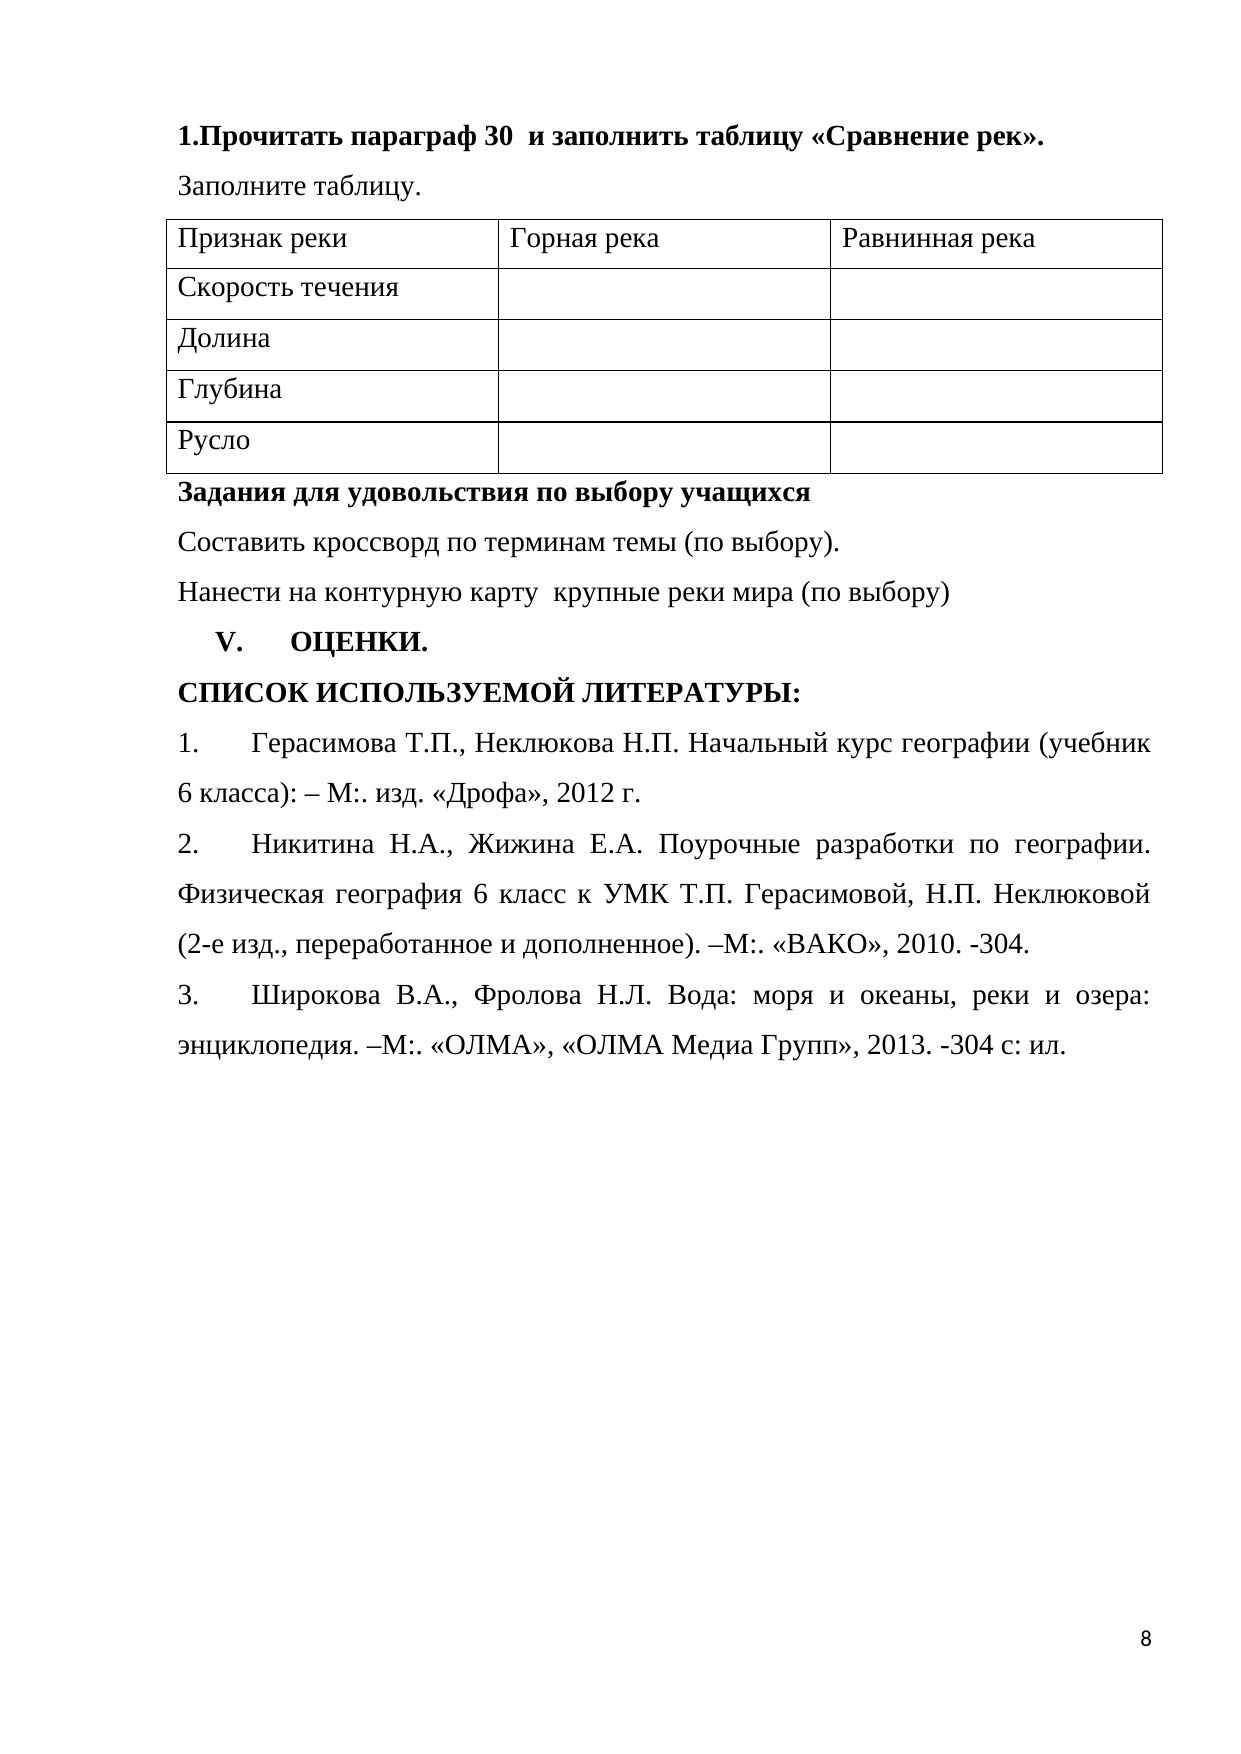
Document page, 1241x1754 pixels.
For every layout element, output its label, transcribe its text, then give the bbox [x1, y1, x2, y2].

table_cell [499, 320, 830, 370]
table_header Признак реки [167, 220, 498, 268]
text СПИСОК ИСПОЛЬЗУЕМОЙ ЛИТЕРАТУРЫ: [177, 675, 1152, 708]
table_cell [831, 371, 1162, 421]
table_header Горная река [499, 220, 830, 268]
text 1. Герасимова Т.П., Неклюкова Н.П. Начальный курс географии (учебник 6 класса): – М:. изд. «Дрофа», 2012 г. [177, 725, 1152, 809]
table_cell [831, 320, 1162, 370]
table_cell [831, 269, 1162, 319]
text Нанести на контурную карту крупные реки мира (по выбору) [177, 574, 1152, 608]
table_cell [499, 269, 830, 319]
table_cell Глубина [167, 371, 498, 421]
table_cell Русло [167, 423, 498, 473]
table_cell [831, 423, 1162, 473]
text 2. Никитина Н.А., Жижина Е.А. Поурочные разработки по географии. Физическая география 6 класс к УМК Т.П. Герасимовой, Н.П. Неклюковой (2-е изд., переработанное и дополненное). –М:. «ВАКО», 2010. -304. [177, 826, 1152, 960]
list ОЦЕНКИ. [215, 624, 1152, 658]
text Составить кроссворд по терминам темы (по выбору). [177, 524, 1152, 557]
table_header Равнинная река [831, 220, 1162, 268]
text Задания для удовольствия по выбору учащихся [177, 474, 1152, 507]
table_cell Долина [167, 320, 498, 370]
table_cell Скорость течения [167, 269, 498, 319]
table_cell [499, 371, 830, 421]
table_cell [499, 423, 830, 473]
text 3. Широкова В.А., Фролова Н.Л. Вода: моря и океаны, реки и озера: энциклопедия. –М:. «ОЛМА», «ОЛМА Медиа Групп», 2013. -304 с: ил. [177, 977, 1152, 1061]
text Заполните таблицу. [177, 168, 1152, 202]
text 1.Прочитать параграф 30 и заполнить таблицу «Сравнение рек». [177, 118, 1152, 152]
